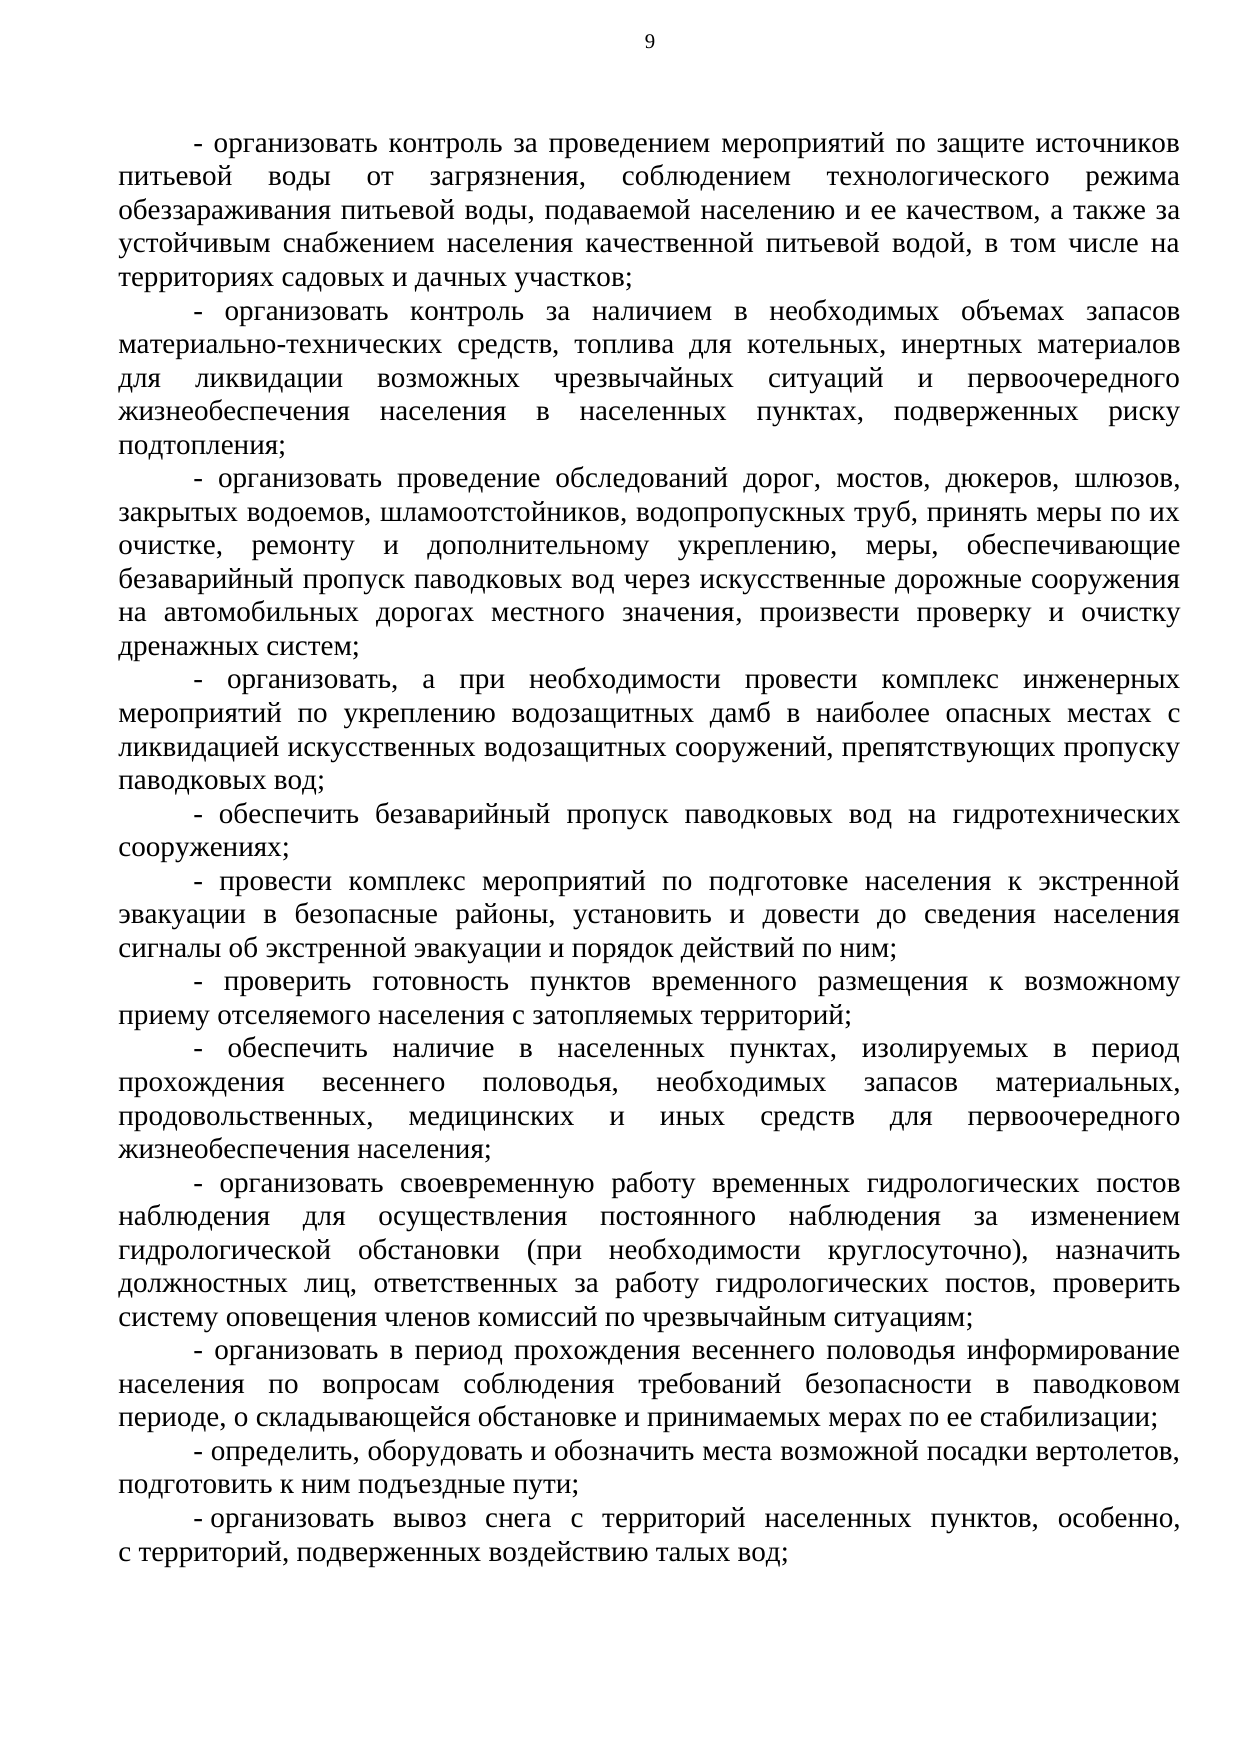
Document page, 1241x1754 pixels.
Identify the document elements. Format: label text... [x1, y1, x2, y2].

text - обеспечить наличие в населенных пунктах, изолируемых в период прохождения весеннего половодья, необходимых запасов материальных, продовольственных, медицинских и иных средств для первоочередного жизнеобеспечения населения; [118, 1031, 1181, 1165]
text - организовать проведение обследований дорог, мостов, дюкеров, шлюзов, закрытых водоемов, шламоотстойников, водопропускных труб, принять меры по их очистке, ремонту и дополнительному укреплению, меры, обеспечивающие безаварийный пропуск паводковых вод через искусственные дорожные сооружения на автомобильных дорогах местного значения, произвести проверку и очистку дренажных систем; [118, 460, 1181, 662]
text - провести комплекс мероприятий по подготовке населения к экстренной эвакуации в безопасные районы, установить и довести до сведения населения сигналы об экстренной эвакуации и порядок действий по ним; [118, 863, 1181, 963]
text - определить, оборудовать и обозначить места возможной посадки вертолетов, подготовить к ним подъездные пути; [118, 1433, 1181, 1500]
text - организовать контроль за наличием в необходимых объемах запасов материально-технических средств, топлива для котельных, инертных материалов для ликвидации возможных чрезвычайных ситуаций и первоочередного жизнеобеспечения населения в населенных пунктах, подверженных риску подтопления; [118, 293, 1181, 460]
text - проверить готовность пунктов временного размещения к возможному приему отселяемого населения с затопляемых территорий; [118, 963, 1181, 1031]
text - организовать контроль за проведением мероприятий по защите источников питьевой воды от загрязнения, соблюдением технологического режима обеззараживания питьевой воды, подаваемой населению и ее качеством, а также за устойчивым снабжением населения качественной питьевой водой, в том числе на территориях садовых и дачных участков; [118, 125, 1181, 293]
text - организовать, а при необходимости провести комплекс инженерных мероприятий по укреплению водозащитных дамб в наиболее опасных местах с ликвидацией искусственных водозащитных сооружений, препятствующих пропуску паводковых вод; [118, 662, 1181, 796]
text - организовать своевременную работу временных гидрологических постов наблюдения для осуществления постоянного наблюдения за изменением гидрологической обстановки (при необходимости круглосуточно), назначить должностных лиц, ответственных за работу гидрологических постов, проверить систему оповещения членов комиссий по чрезвычайным ситуациям; [118, 1165, 1181, 1332]
text - организовать вывоз снега с территорий населенных пунктов, особенно, с территорий, подверженных воздействию талых вод; [118, 1500, 1181, 1567]
text - организовать в период прохождения весеннего половодья информирование населения по вопросам соблюдения требований безопасности в паводковом периоде, о складывающейся обстановке и принимаемых мерах по ее стабилизации; [118, 1332, 1181, 1433]
text - обеспечить безаварийный пропуск паводковых вод на гидротехнических сооружениях; [118, 796, 1181, 863]
